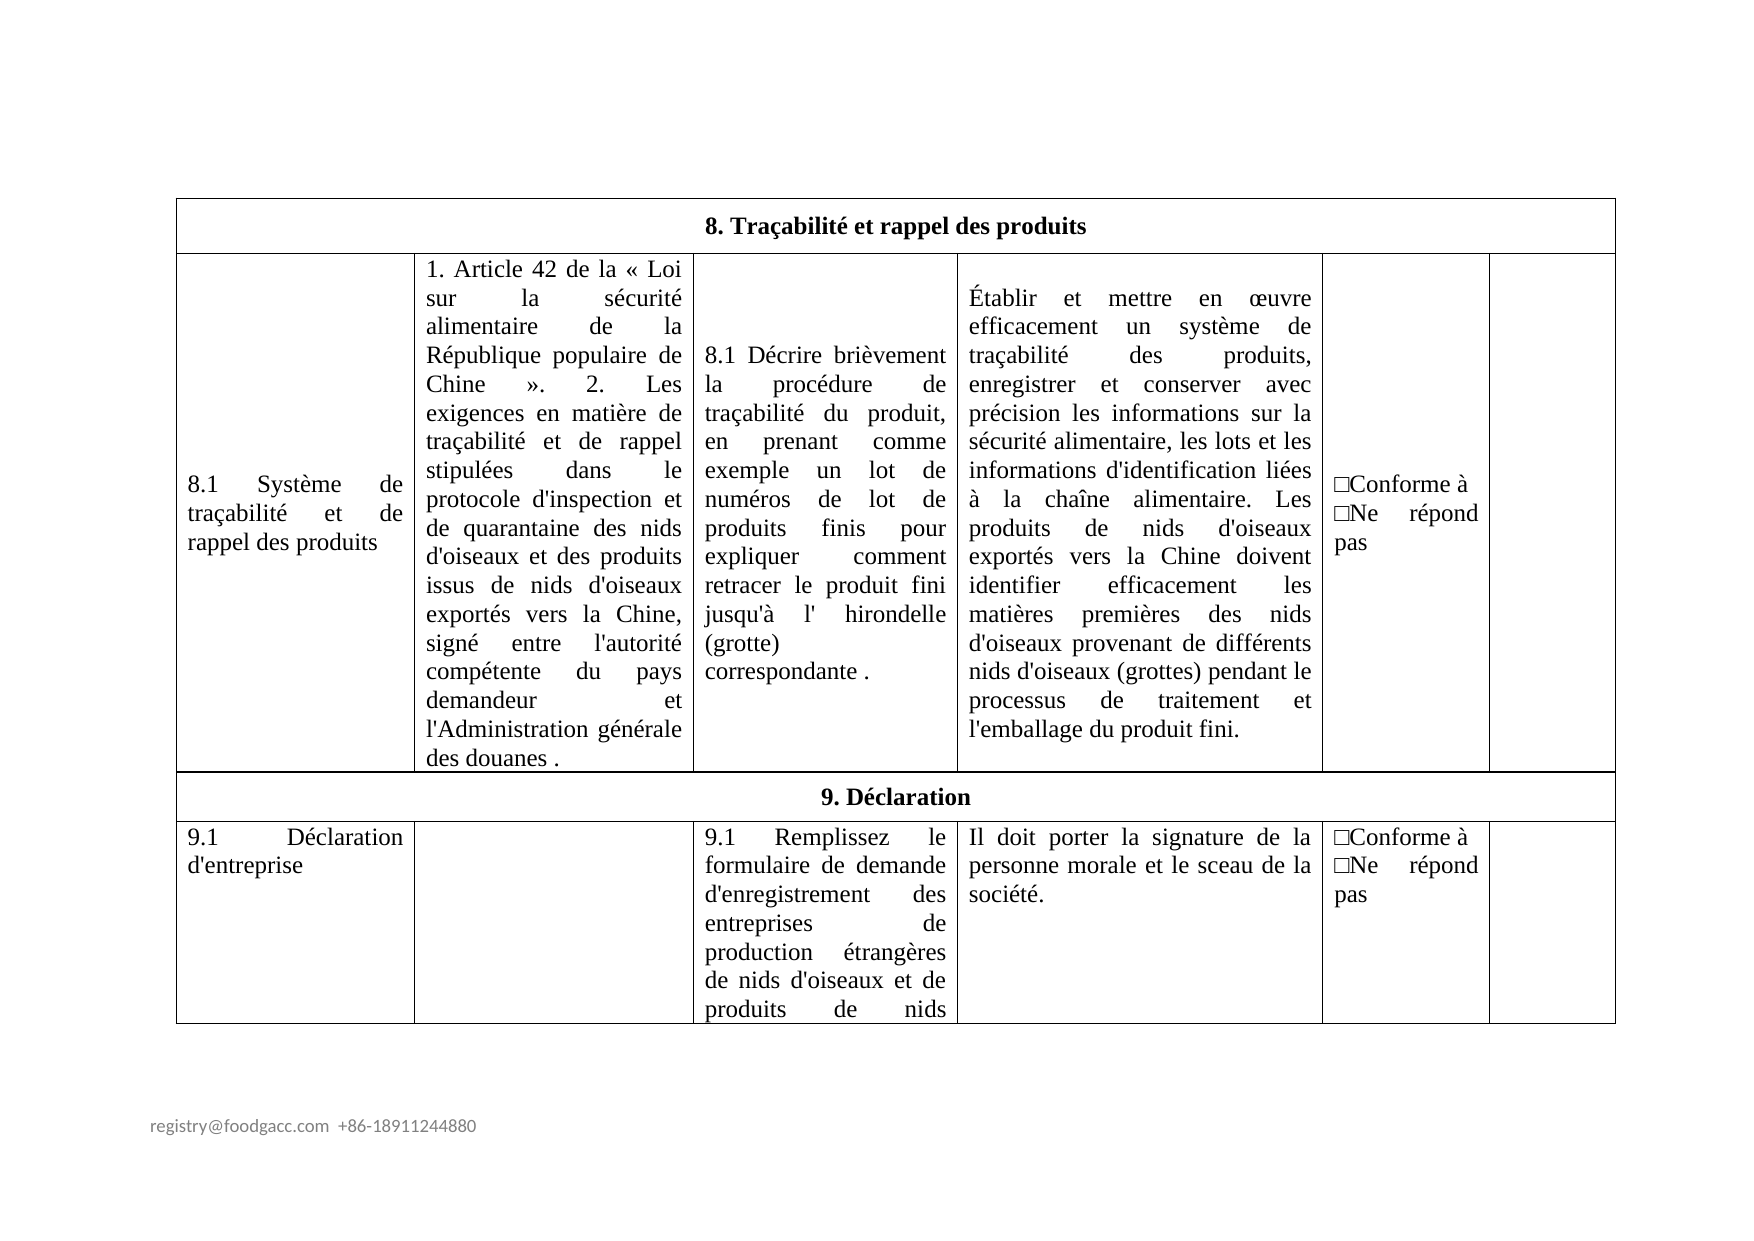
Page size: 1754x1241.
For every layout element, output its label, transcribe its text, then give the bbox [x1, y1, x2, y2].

table_cell 9. Déclaration [177, 773, 1615, 821]
table_cell 8.1 Système de traçabilité et de rappel des produits [177, 254, 414, 771]
table_cell 8. Traçabilité et rappel des produits [177, 199, 1615, 253]
table_cell Établir et mettre en œuvre efficacement un système de traçabilité des produits, enregistrer et conserver avec précision les informations sur la sécurité alimentaire, les lots et les informations d'identification liées à la chaîne alimentaire. Les produits de nids d'oiseaux exportés vers la Chine doivent identifier efficacement les matières premières des nids d'oiseaux provenant de différents nids d'oiseaux (grottes) pendant le processus de traitement et l'emballage du produit fini. [958, 254, 1322, 771]
table_cell 8.1 Décrire brièvement la procédure de traçabilité du produit, en prenant comme exemple un lot de numéros de lot de produits finis pour expliquer comment retracer le produit fini jusqu'à l' hirondelle (grotte) correspondante . [694, 254, 957, 771]
table_cell □Conforme à □Ne répond pas [1323, 254, 1489, 771]
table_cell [177, 822, 414, 1023]
table_cell [1490, 822, 1615, 1023]
table_cell [415, 822, 693, 1023]
table_cell [1490, 254, 1615, 771]
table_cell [694, 822, 957, 1023]
table_cell 1. Article 42 de la « Loi sur la sécurité alimentaire de la République populaire de Chine ». 2. Les exigences en matière de traçabilité et de rappel stipulées dans le protocole d'inspection et de quarantaine des nids d'oiseaux et des produits issus de nids d'oiseaux exportés vers la Chine, signé entre l'autorité compétente du pays demandeur et l'Administration générale des douanes . [415, 254, 693, 771]
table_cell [1323, 822, 1489, 1023]
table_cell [958, 822, 1322, 1023]
